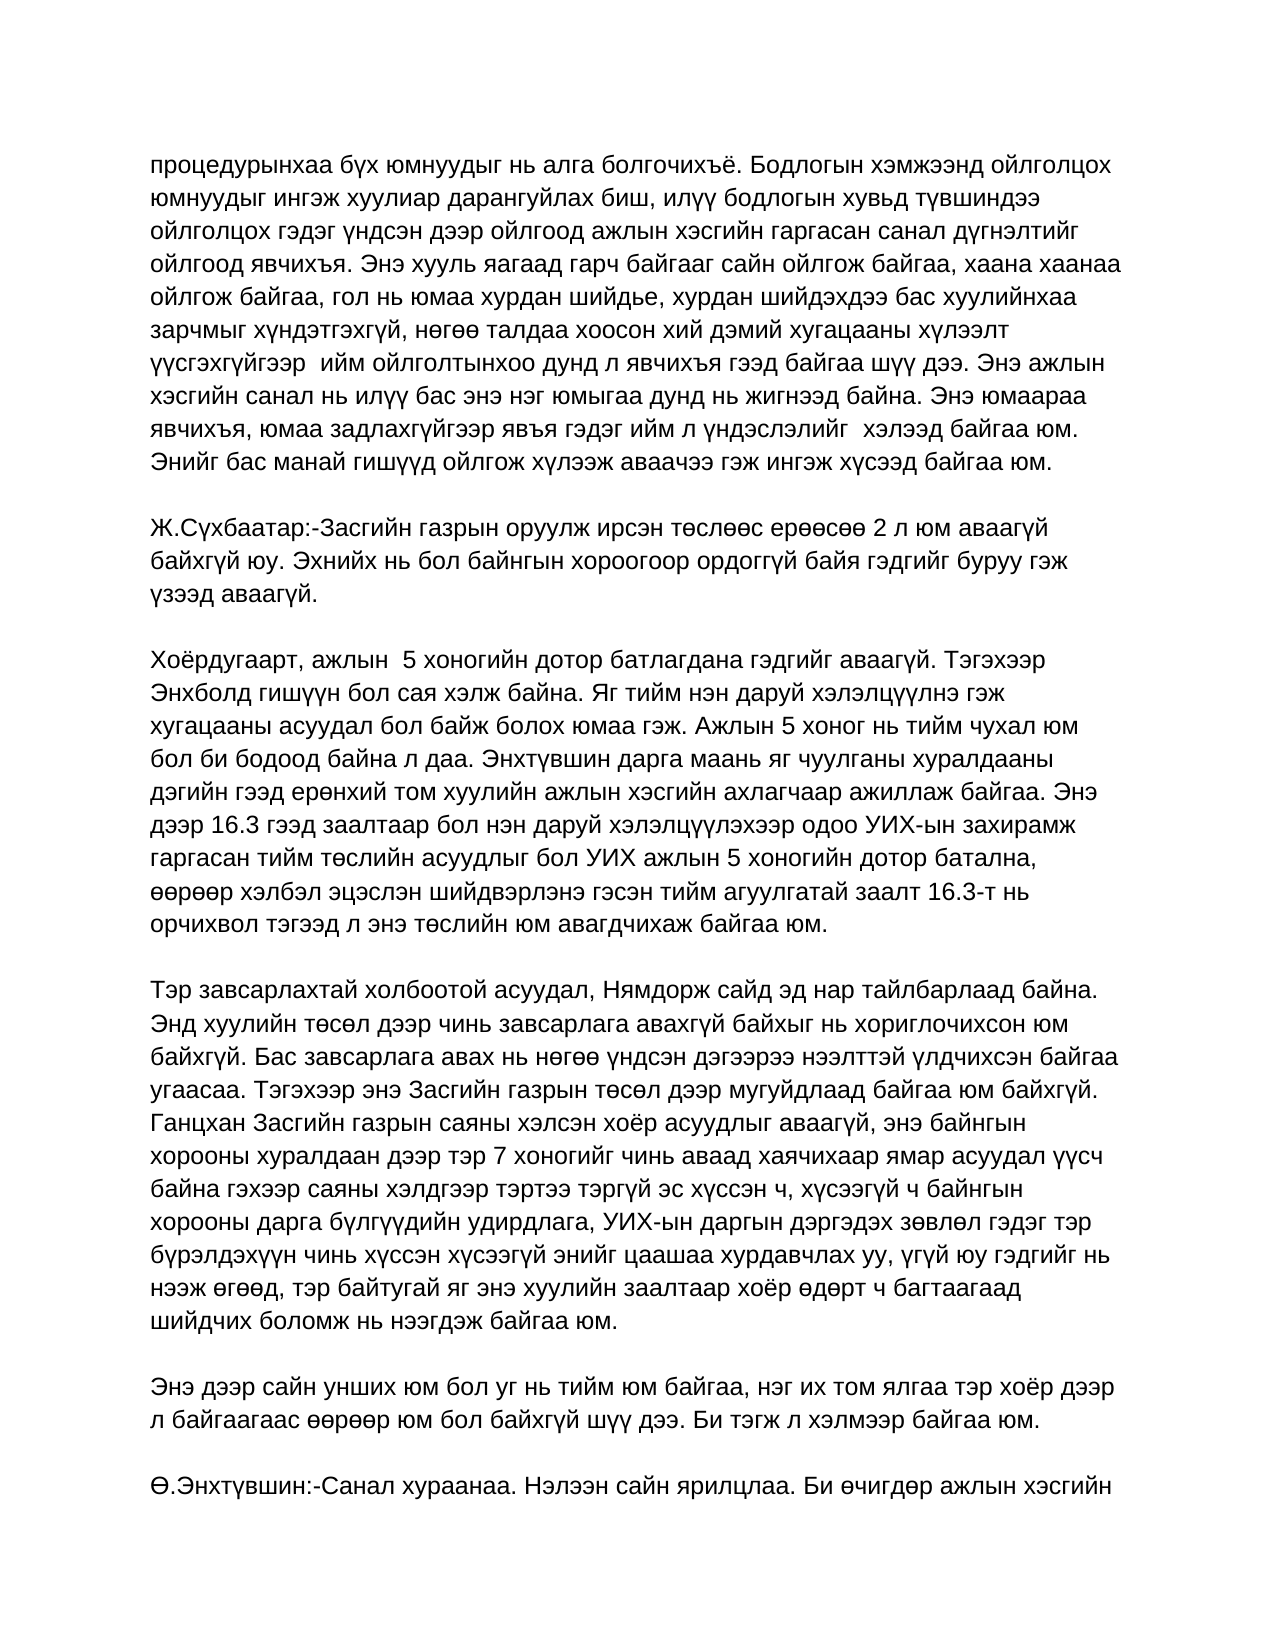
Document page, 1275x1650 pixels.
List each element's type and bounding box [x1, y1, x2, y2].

text [150, 150, 1125, 1499]
